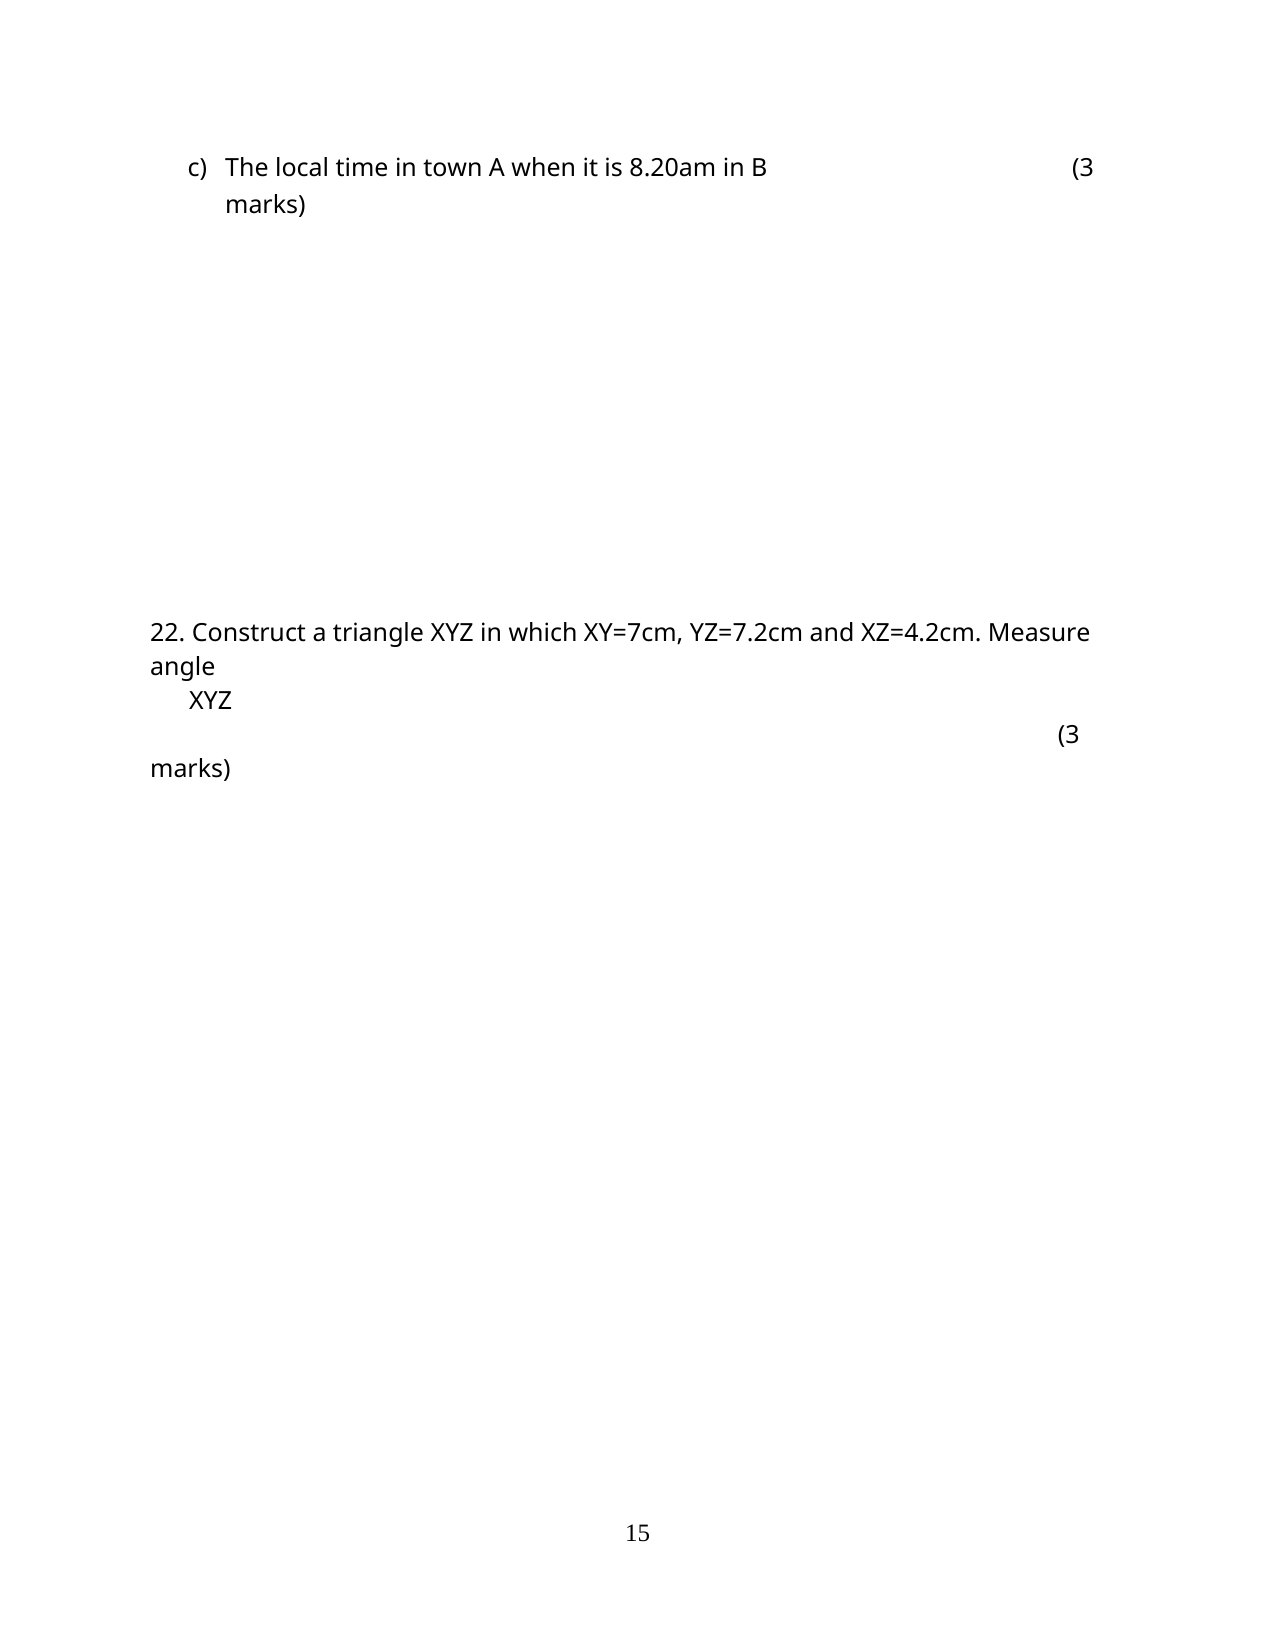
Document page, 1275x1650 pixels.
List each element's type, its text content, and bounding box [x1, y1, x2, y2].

list The local time in town A when it is 8.20am in B (3 marks) [187, 150, 1125, 221]
text 22. Construct a triangle XYZ in which XY=7cm, YZ=7.2cm and XZ=4.2cm. Measure angle [150, 614, 1125, 682]
text XYZ [150, 682, 1125, 716]
text (3 marks) [150, 716, 1125, 784]
